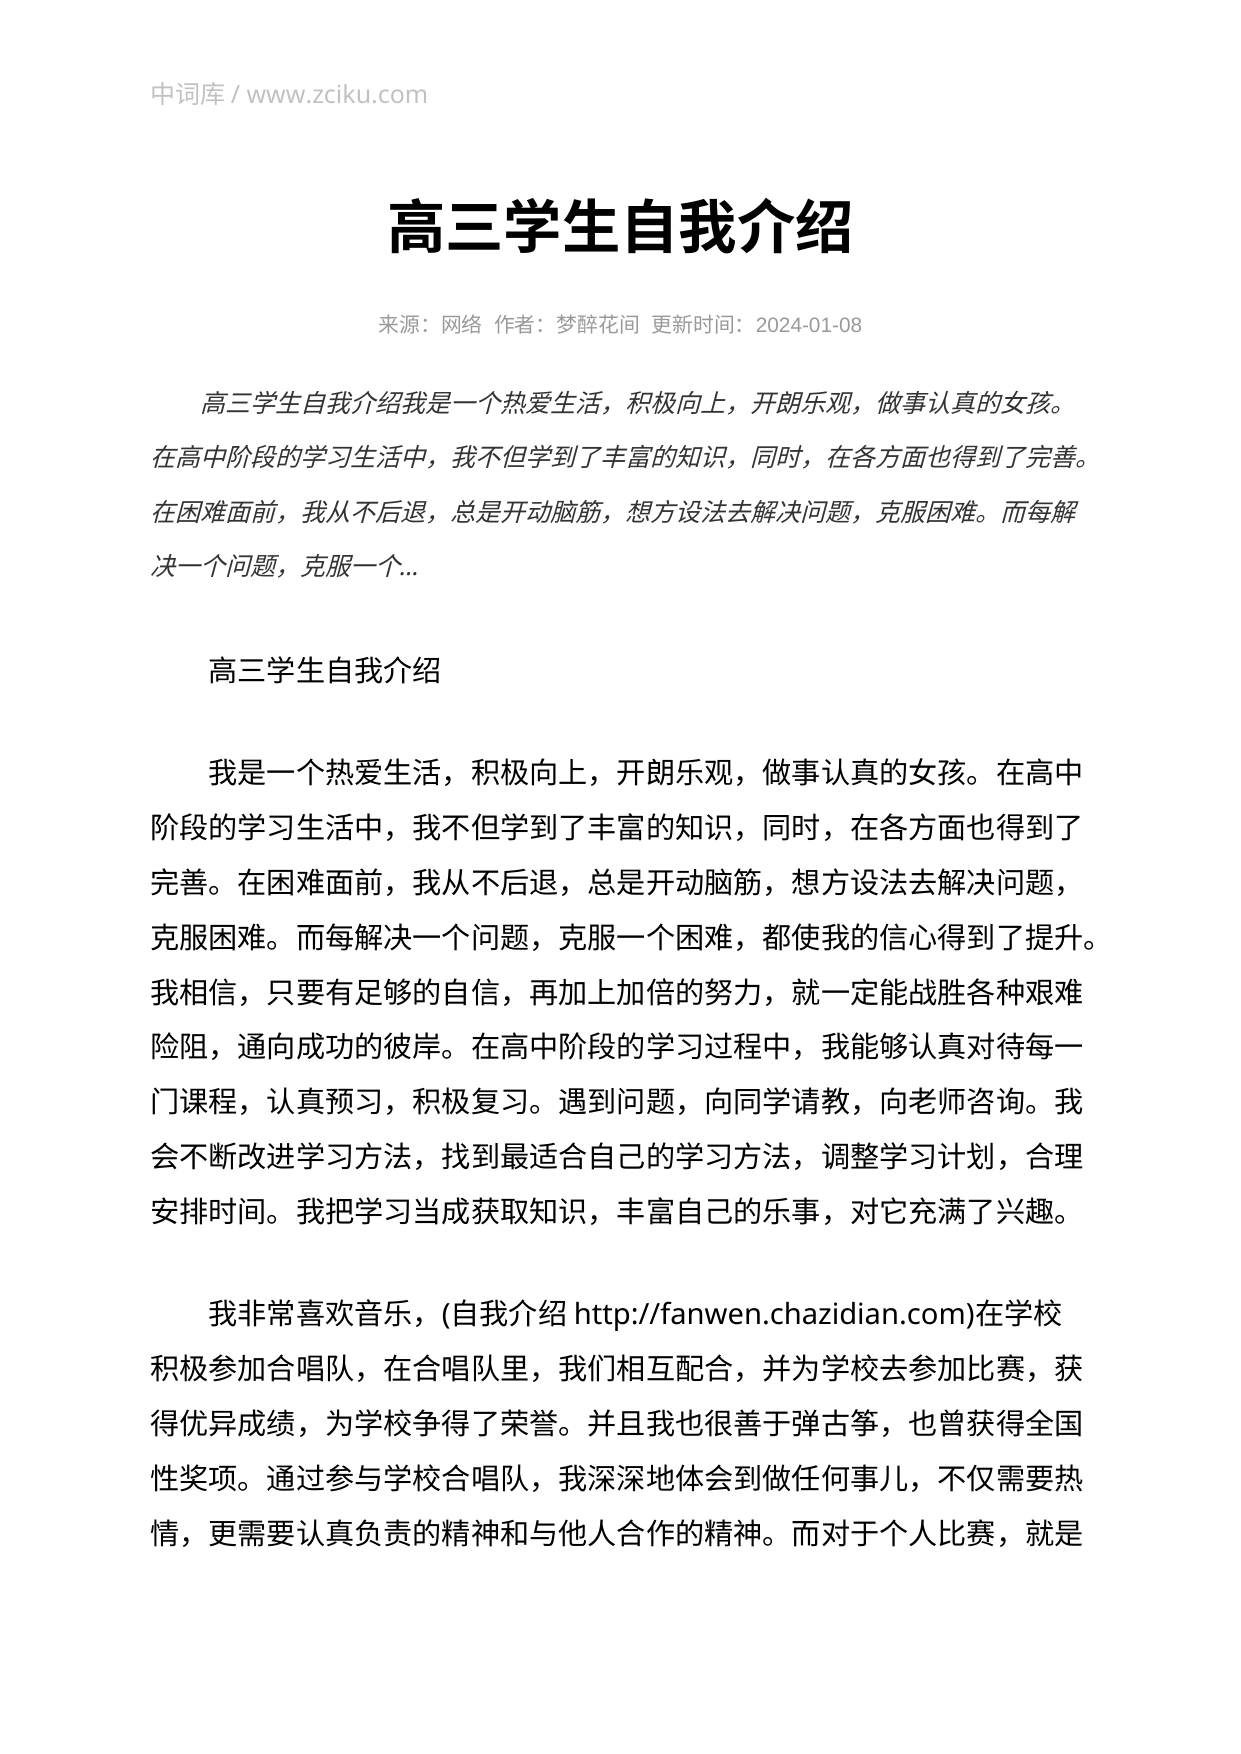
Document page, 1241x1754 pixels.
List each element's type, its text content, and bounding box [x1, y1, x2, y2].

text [150, 1291, 1090, 1552]
text 来源：网络 作者：梦醉花间 更新时间：2024-01-08 [150, 313, 1090, 337]
subtitle 高三学生自我介绍 [150, 181, 1090, 266]
text 高三学生自我介绍我是一个热爱生活，积极向上，开朗乐观，做事认真的女孩。在高中阶段的学习生活中，我不但学到了丰富的知识，同时，在各方面也得到了完善。在困难面前，我从不后退，总是开动脑筋，想方设法去解决问题，克服困难。而每解决一个问题，克服一个... [150, 383, 1090, 583]
text 高三学生自我介绍 [150, 648, 1090, 690]
text 我是一个热爱生活，积极向上，开朗乐观，做事认真的女孩。在高中阶段的学习生活中，我不但学到了丰富的知识，同时，在各方面也得到了完善。在困难面前，我从不后退，总是开动脑筋，想方设法去解决问题，克服困难。而每解决一个问题，克服一个困难，都使我的信心得到了提升。我相信，只要有足够的自信，再加上加倍的努力，就一定能战胜各种艰难险阻，通向成功的彼岸。在高中阶段的学习过程中，我能够认真对待每一门课程，认真预习，积极复习。遇到问题，向同学请教，向老师咨询。我会不断改进学习方法，找到最适合自己的学习方法，调整学习计划，合理安排时间。我把学习当成获取知识，丰富自己的乐事，对它充满了兴趣。 [150, 749, 1090, 1231]
